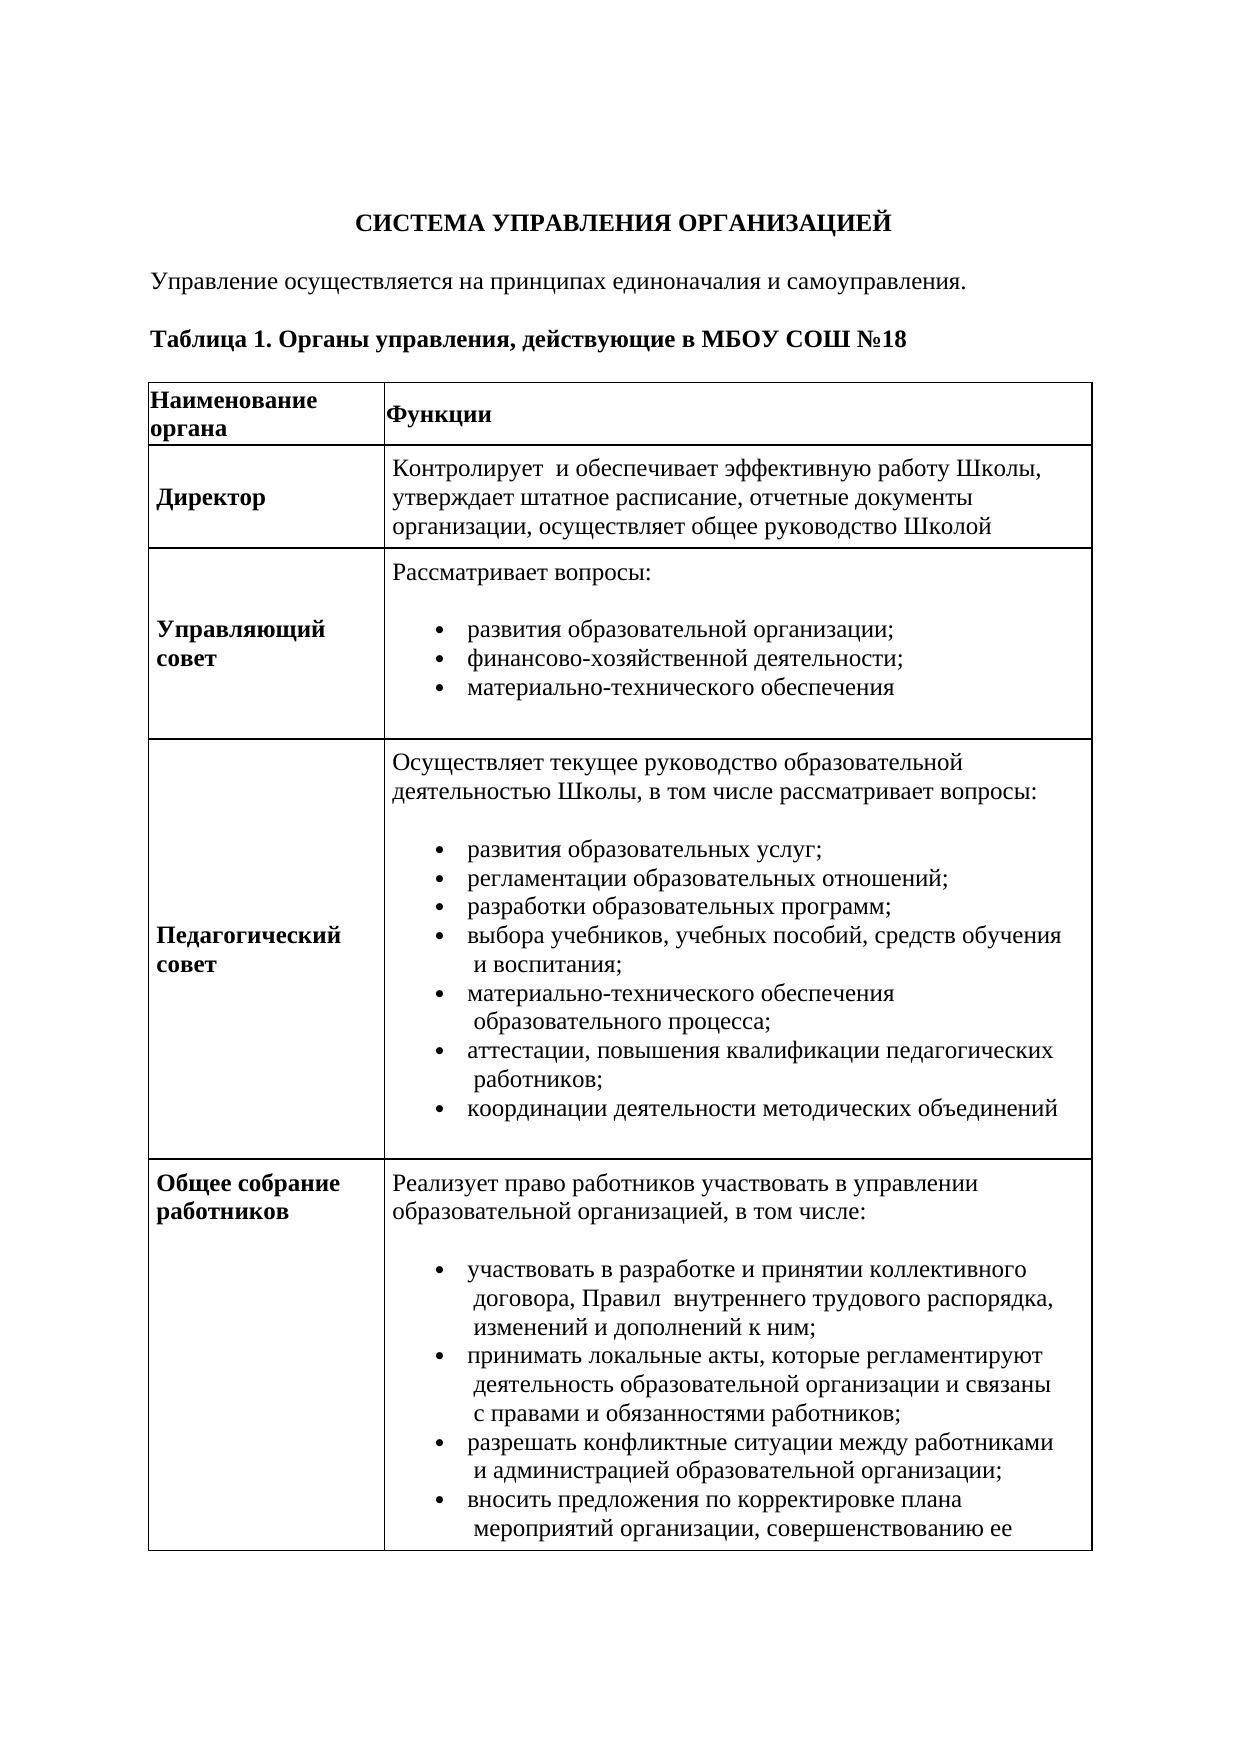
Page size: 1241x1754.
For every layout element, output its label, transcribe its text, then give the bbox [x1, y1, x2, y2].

table_cell Педагогический совет [149, 740, 384, 1158]
text Управление осуществляется на принципах единоначалия и самоуправления. [150, 266, 1090, 294]
table_cell Контролирует и обеспечивает эффективную работу Школы, утверждает штатное расписание, отчетные документы организации, осуществляет общее руководство Школой [385, 446, 1091, 547]
table_header Наименование органа [149, 383, 384, 444]
table_cell Директор [149, 446, 384, 547]
table_cell Управляющий совет [149, 549, 384, 738]
text СИСТЕМА УПРАВЛЕНИЯ ОРГАНИЗАЦИЕЙ [150, 208, 1090, 237]
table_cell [149, 1160, 384, 1550]
table_header Функции [385, 383, 1091, 444]
text Таблица 1. Органы управления, действующие в МБОУ СОШ №18 [150, 324, 1090, 352]
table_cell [385, 1160, 1091, 1550]
table_cell Рассматривает вопросы: развития образовательной организации; финансово-хозяйственной деятельности; материально-технического обеспечения [385, 549, 1091, 738]
table_cell Осуществляет текущее руководство образовательной деятельностью Школы, в том числе рассматривает вопросы: развития образовательных услуг; регламентации образовательных отношений; разработки образовательных программ; выбора учебников, учебных пособий, средств обучения и воспитания; материально-технического обеспечения образовательного процесса; аттестации, повышения квалификации педагогических работников; координации деятельности методических объединений [385, 740, 1091, 1158]
